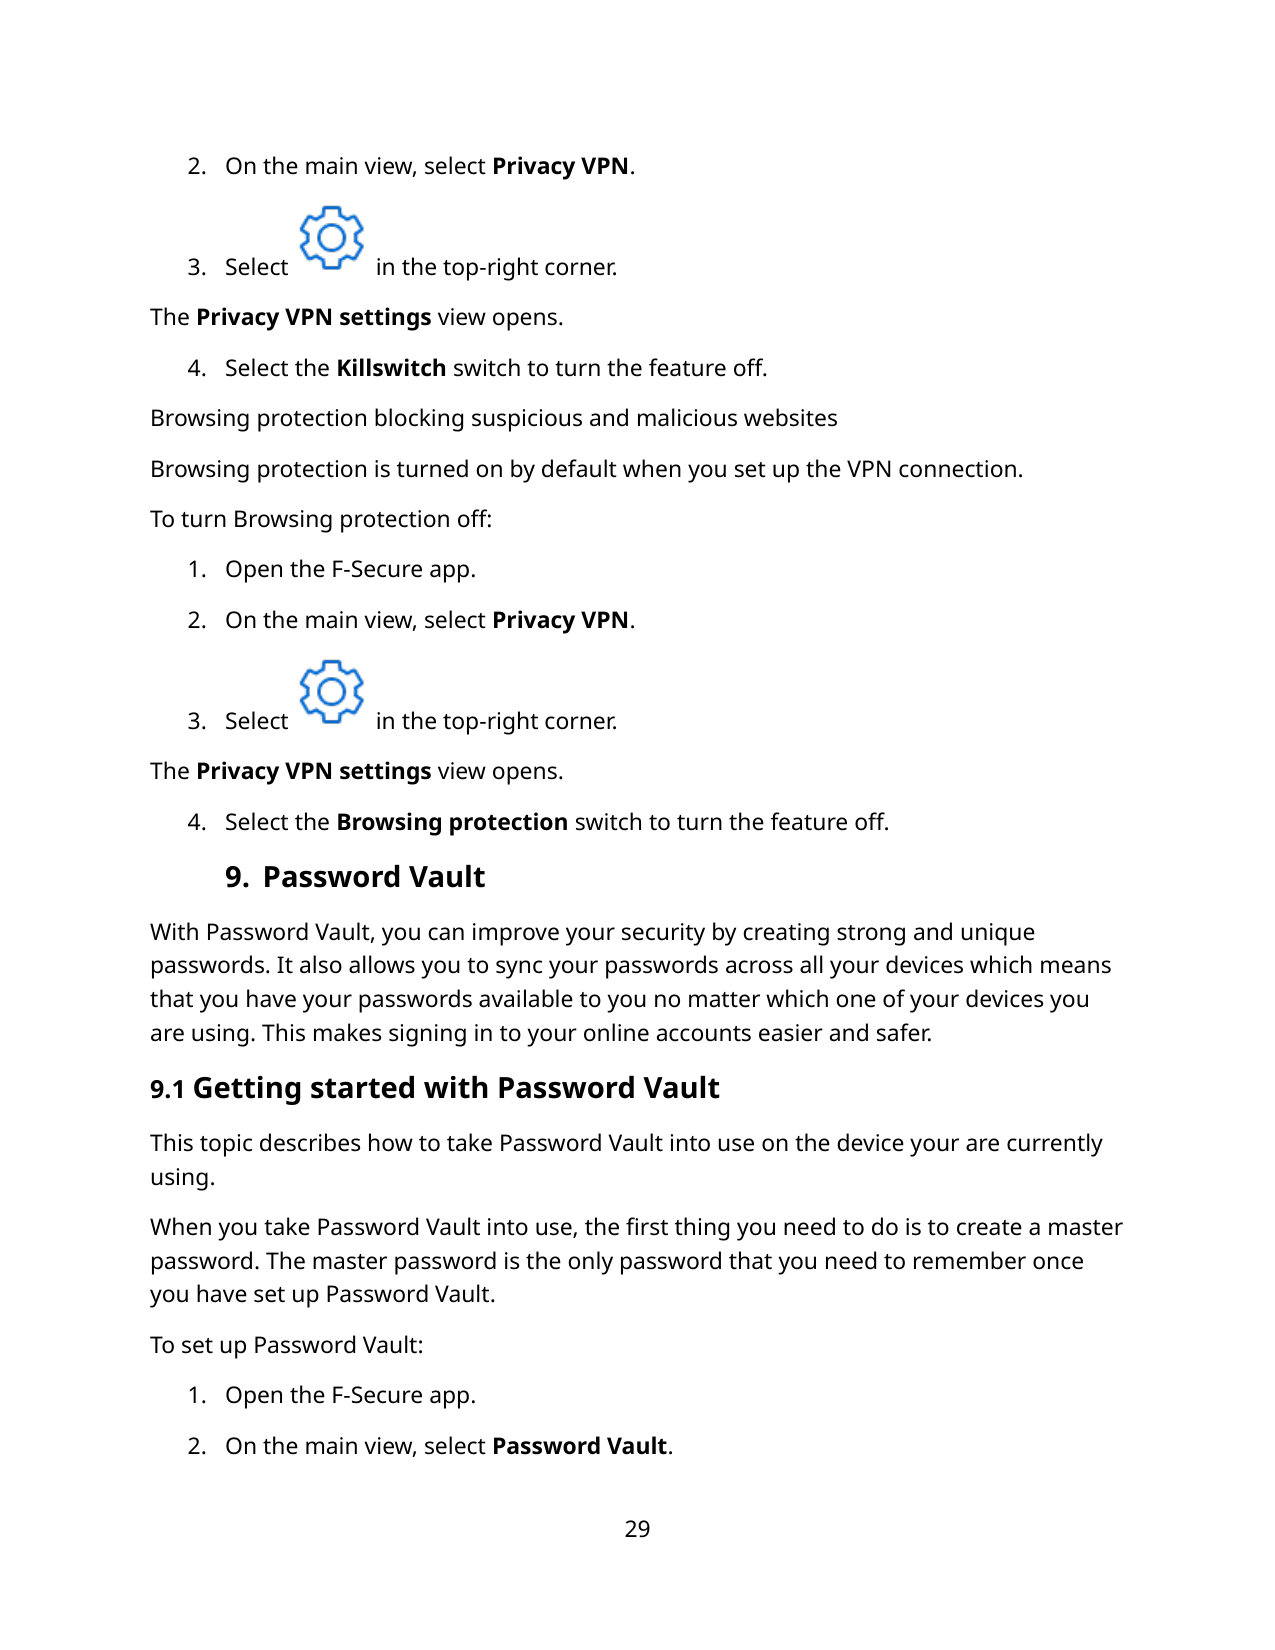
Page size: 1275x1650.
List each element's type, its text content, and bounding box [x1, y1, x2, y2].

list Select the Killswitch switch to turn the feature off. [187, 352, 1125, 383]
text Browsing protection is turned on by default when you set up the VPN connection. [150, 453, 1125, 484]
text With Password Vault, you can improve your security by creating strong and unique passwords. It also allows you to sync your passwords across all your devices which means that you have your passwords available to you no matter which one of your devices you are using. This makes signing in to your online accounts easier and safer. [150, 916, 1125, 1048]
text Browsing protection blocking suspicious and malicious websites [150, 402, 1125, 433]
list On the main view, select Password Vault. [187, 1429, 1125, 1461]
picture [294, 200, 370, 276]
text To set up Password Vault: [150, 1329, 1125, 1360]
text 9.1 Getting started with Password Vault [150, 1067, 1125, 1107]
list On the main view, select Privacy VPN. [187, 604, 1125, 635]
picture [294, 654, 370, 730]
text The Privacy VPN settings view opens. [150, 301, 1125, 333]
text The Privacy VPN settings view opens. [150, 755, 1125, 786]
text When you take Password Vault into use, the first thing you need to do is to create a master password. The master password is the only password that you need to remember once you have set up Password Vault. [150, 1211, 1125, 1309]
list Open the F-Secure app. [187, 553, 1125, 585]
list Select in the top-right corner. [187, 654, 1125, 736]
list Select in the top-right corner. [187, 200, 1125, 282]
list Select the Browsing protection switch to turn the feature off. [187, 806, 1125, 837]
text This topic describes how to take Password Vault into use on the device your are currently using. [150, 1127, 1125, 1192]
list Open the F-Secure app. [187, 1379, 1125, 1410]
list On the main view, select Privacy VPN. [187, 150, 1125, 181]
text To turn Browsing protection off: [150, 503, 1125, 534]
list Password Vault [225, 856, 1125, 896]
